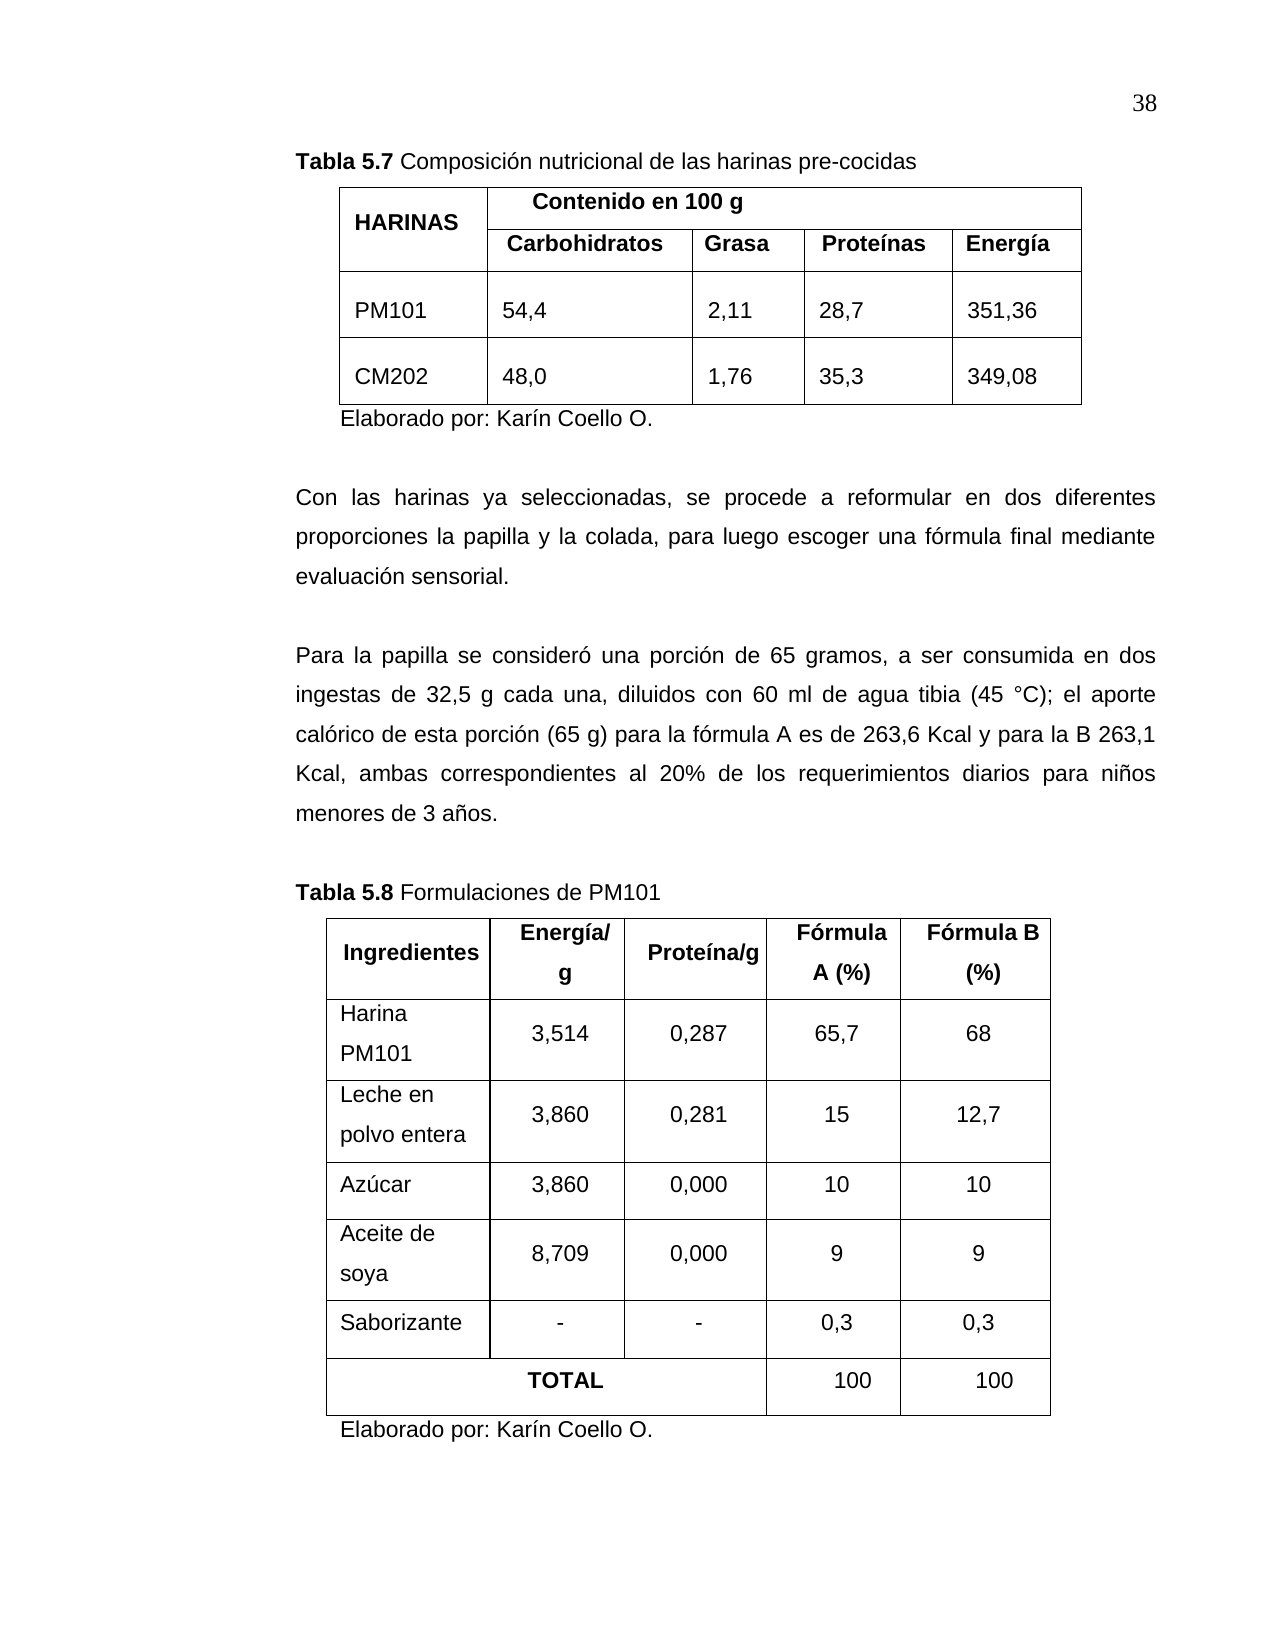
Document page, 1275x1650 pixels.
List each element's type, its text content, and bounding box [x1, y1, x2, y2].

table_cell 3,514 [491, 1000, 624, 1080]
table_cell 0,3 [901, 1301, 1050, 1358]
table_cell 54,4 [488, 272, 692, 337]
text Tabla 5.8 Formulaciones de PM101 [295, 879, 1157, 905]
table_cell Saborizante [327, 1301, 489, 1358]
table_header Energía/g [491, 919, 624, 999]
table_cell 65,7 [767, 1000, 900, 1080]
text Elaborado por: Karín Coello O. [340, 405, 1157, 431]
table_cell 2,11 [693, 272, 804, 337]
table_cell PM101 [340, 272, 487, 337]
table_header HARINAS [340, 188, 487, 271]
table_header Proteína/g [625, 919, 766, 999]
table_cell 28,7 [805, 272, 952, 337]
table_cell Carbohidratos [488, 230, 692, 271]
text Para la papilla se consideró una porción de 65 gramos, a ser consumida en dos ingestas de 32,5 g cada una, diluidos con 60 ml de agua tibia (45 °C); el aporte calórico de esta porción (65 g) para la fórmula A es de 263,6 Kcal y para la B 263,1 Kcal, ambas correspondientes al 20% de los requerimientos diarios para niños menores de 3 años. [295, 642, 1157, 826]
table_cell 12,7 [901, 1081, 1050, 1162]
table_cell Aceite de soya [327, 1220, 489, 1300]
table_cell 0,3 [767, 1301, 900, 1358]
table_cell 48,0 [488, 338, 692, 404]
table_cell 10 [767, 1163, 900, 1219]
table_cell 100 [901, 1359, 1050, 1415]
table_cell Azúcar [327, 1163, 489, 1219]
table_cell 3,860 [491, 1081, 624, 1162]
table_cell 0,287 [625, 1000, 766, 1080]
table_cell 349,08 [953, 338, 1081, 404]
table_cell 3,860 [491, 1163, 624, 1219]
table_cell 9 [901, 1220, 1050, 1300]
table_cell TOTAL [327, 1359, 766, 1415]
table_cell 100 [767, 1359, 900, 1415]
table_cell CM202 [340, 338, 487, 404]
table_cell 351,36 [953, 272, 1081, 337]
text Con las harinas ya seleccionadas, se procede a reformular en dos diferentes proporciones la papilla y la colada, para luego escoger una fórmula final mediante evaluación sensorial. [295, 484, 1157, 589]
table_cell 0,000 [625, 1163, 766, 1219]
table_header Fórmula B (%) [901, 919, 1050, 999]
table_cell 0,281 [625, 1081, 766, 1162]
table_cell 68 [901, 1000, 1050, 1080]
table_cell 8,709 [491, 1220, 624, 1300]
table_cell Grasa [693, 230, 804, 271]
table_cell 9 [767, 1220, 900, 1300]
table_cell - [625, 1301, 766, 1358]
table_cell 15 [767, 1081, 900, 1162]
table_cell - [491, 1301, 624, 1358]
table_cell Harina PM101 [327, 1000, 489, 1080]
table_header Contenido en 100 g [488, 188, 1081, 229]
table_cell 10 [901, 1163, 1050, 1219]
table_cell Leche en polvo entera [327, 1081, 489, 1162]
table_cell 35,3 [805, 338, 952, 404]
table_header Ingredientes [327, 919, 489, 999]
text Elaborado por: Karín Coello O. [340, 1416, 1157, 1443]
table_cell Energía [953, 230, 1081, 271]
table_header Fórmula A (%) [767, 919, 900, 999]
text Tabla 5.7 Composición nutricional de las harinas pre-cocidas [295, 148, 1157, 174]
table_cell 1,76 [693, 338, 804, 404]
table_cell 0,000 [625, 1220, 766, 1300]
table_cell Proteínas [805, 230, 952, 271]
